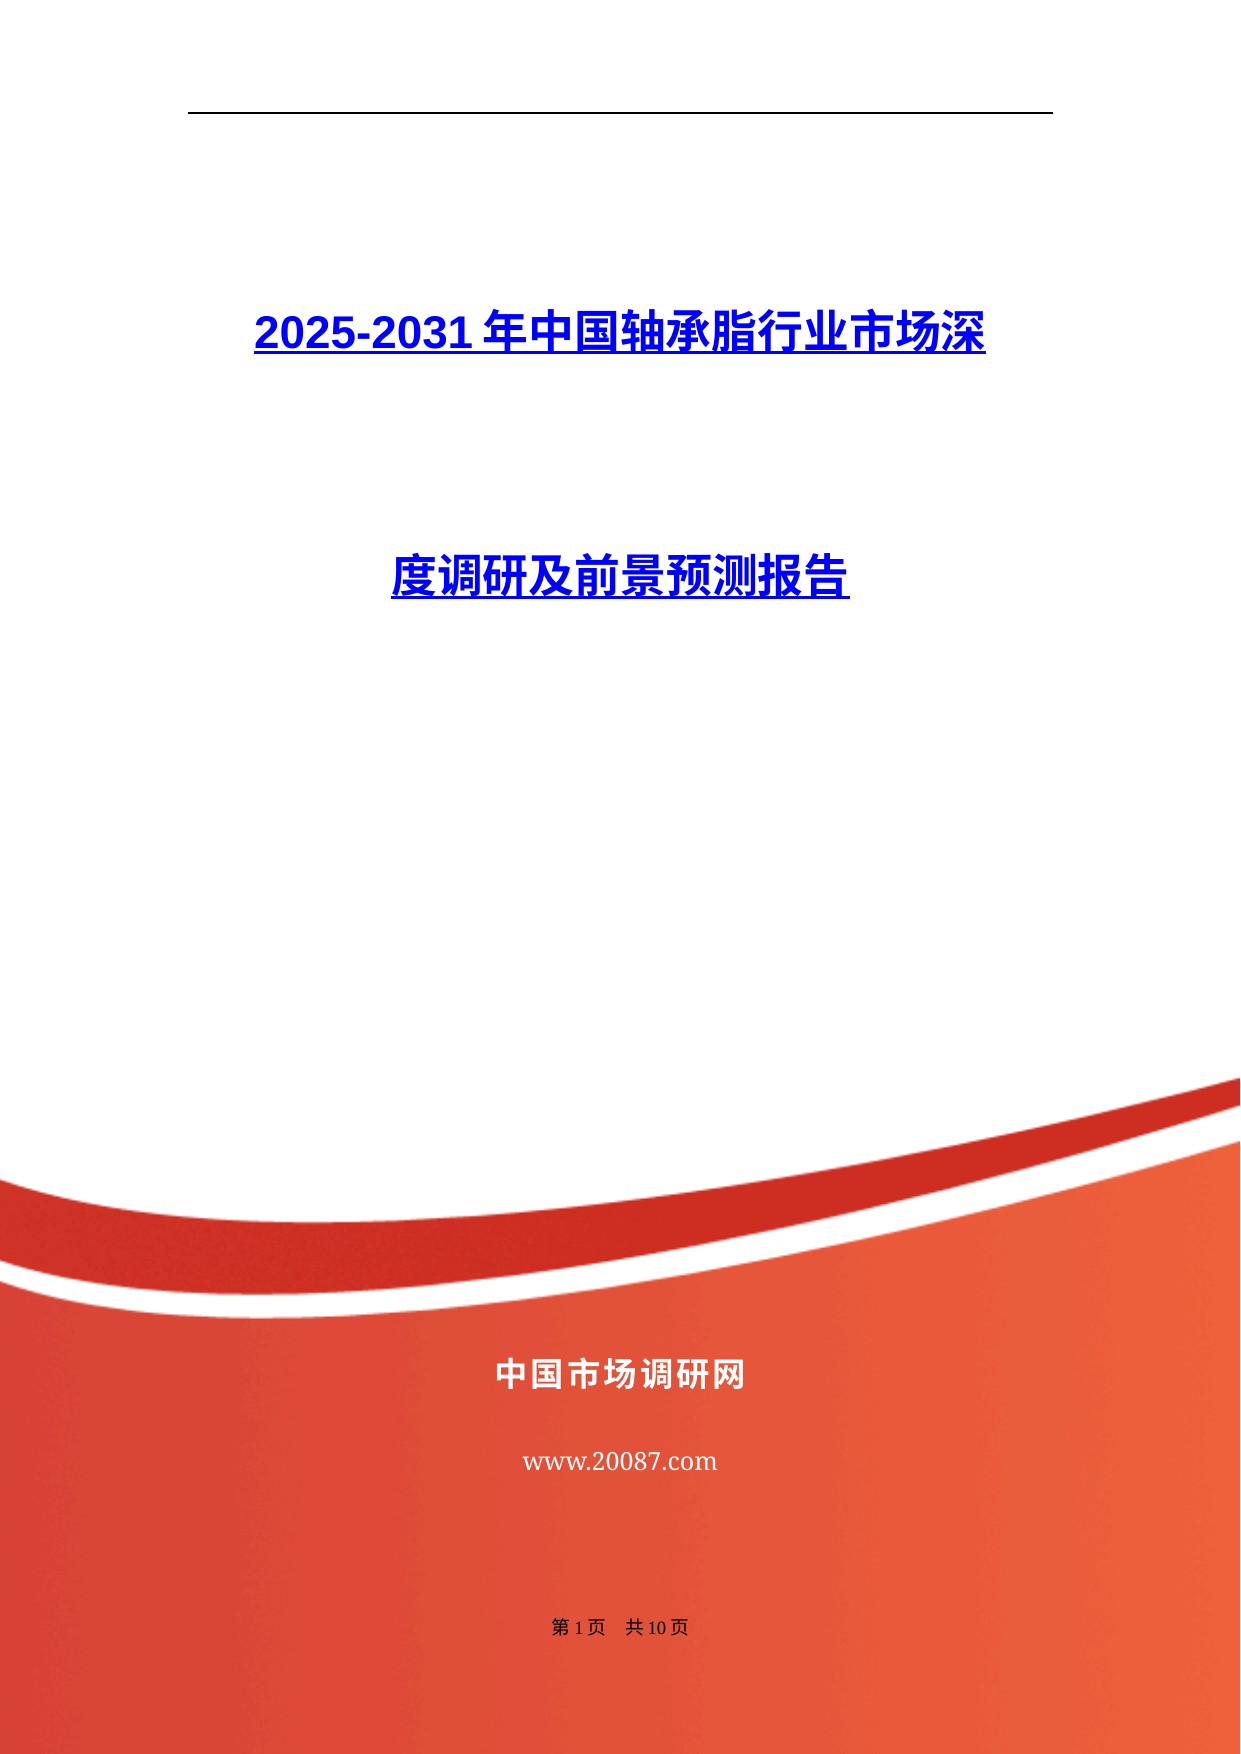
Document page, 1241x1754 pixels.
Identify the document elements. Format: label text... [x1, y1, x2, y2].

picture [0, 1006, 1241, 1754]
table_header 2025-2031年中国轴承脂行业市场深度调研及前景预测报告 [188, 207, 1053, 773]
text www.20087.com [187, 1428, 1053, 1493]
subtitle 中国市场调研网 [187, 1339, 1053, 1404]
